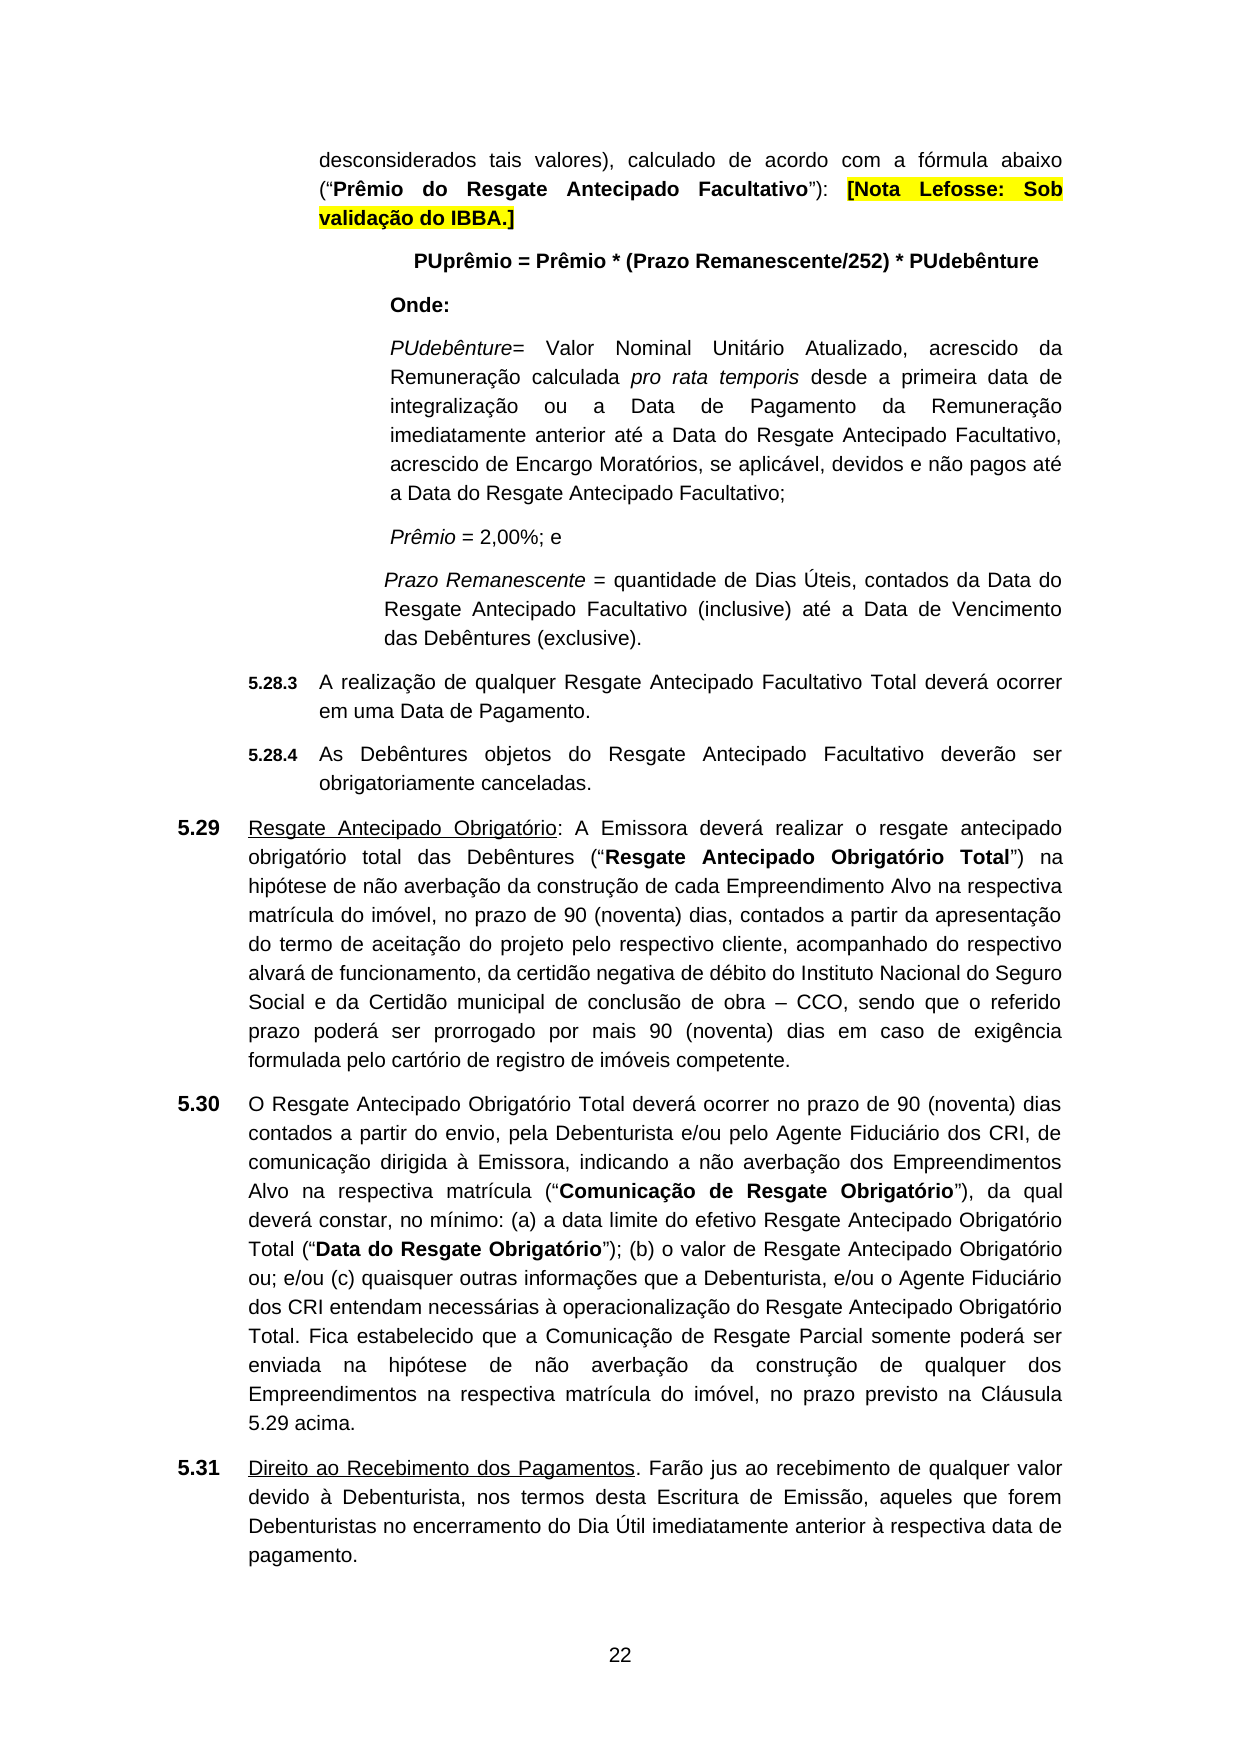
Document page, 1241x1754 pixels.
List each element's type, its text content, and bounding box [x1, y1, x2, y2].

text Prêmio = 2,00%; e [390, 524, 1063, 548]
text PUdebênture= Valor Nominal Unitário Atualizado, acrescido da Remuneração calculada pro rata temporis desde a primeira data de integralização ou a Data de Pagamento da Remuneração imediatamente anterior até a Data do Resgate Antecipado Facultativo, acrescido de Encargo Moratórios, se aplicável, devidos e não pagos até a Data do Resgate Antecipado Facultativo; [390, 336, 1063, 505]
text A realização de qualquer Resgate Antecipado Facultativo Total deverá ocorrer em uma Data de Pagamento. [248, 669, 1063, 722]
text PUprêmio = Prêmio * (Prazo Remanescente/252) * PUdebênture [390, 249, 1063, 273]
text Resgate Antecipado Obrigatório: A Emissora deverá realizar o resgate antecipado obrigatório total das Debêntures (“Resgate Antecipado Obrigatório Total”) na hipótese de não averbação da construção de cada Empreendimento Alvo na respectiva matrícula do imóvel, no prazo de 90 (noventa) dias, contados a partir da apresentação do termo de aceitação do projeto pelo respectivo cliente, acompanhado do respectivo alvará de funcionamento, da certidão negativa de débito do Instituto Nacional do Seguro Social e da Certidão municipal de conclusão de obra – CCO, sendo que o referido prazo poderá ser prorrogado por mais 90 (noventa) dias em caso de exigência formulada pelo cartório de registro de imóveis competente. [177, 814, 1063, 1071]
text O Resgate Antecipado Obrigatório Total deverá ocorrer no prazo de 90 (noventa) dias contados a partir do envio, pela Debenturista e/ou pelo Agente Fiduciário dos CRI, de comunicação dirigida à Emissora, indicando a não averbação dos Empreendimentos Alvo na respectiva matrícula (“Comunicação de Resgate Obrigatório”), da qual deverá constar, no mínimo: (a) a data limite do efetivo Resgate Antecipado Obrigatório Total (“Data do Resgate Obrigatório”); (b) o valor de Resgate Antecipado Obrigatório ou; e/ou (c) quaisquer outras informações que a Debenturista, e/ou o Agente Fiduciário dos CRI entendam necessárias à operacionalização do Resgate Antecipado Obrigatório Total. Fica estabelecido que a Comunicação de Resgate Parcial somente poderá ser enviada na hipótese de não averbação da construção de qualquer dos Empreendimentos na respectiva matrícula do imóvel, no prazo previsto na Cláusula 5.29 acima. [177, 1091, 1063, 1435]
text Onde: [390, 293, 1063, 317]
text Direito ao Recebimento dos Pagamentos. Farão jus ao recebimento de qualquer valor devido à Debenturista, nos termos desta Escritura de Emissão, aqueles que forem Debenturistas no encerramento do Dia Útil imediatamente anterior à respectiva data de pagamento. [177, 1454, 1063, 1566]
text As Debêntures objetos do Resgate Antecipado Facultativo deverão ser obrigatoriamente canceladas. [248, 742, 1063, 795]
list Prazo Remanescente = quantidade de Dias Úteis, contados da Data do Resgate Antecipado Facultativo (inclusive) até a Data de Vencimento das Debêntures (exclusive). [384, 568, 1063, 650]
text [248, 148, 1063, 229]
